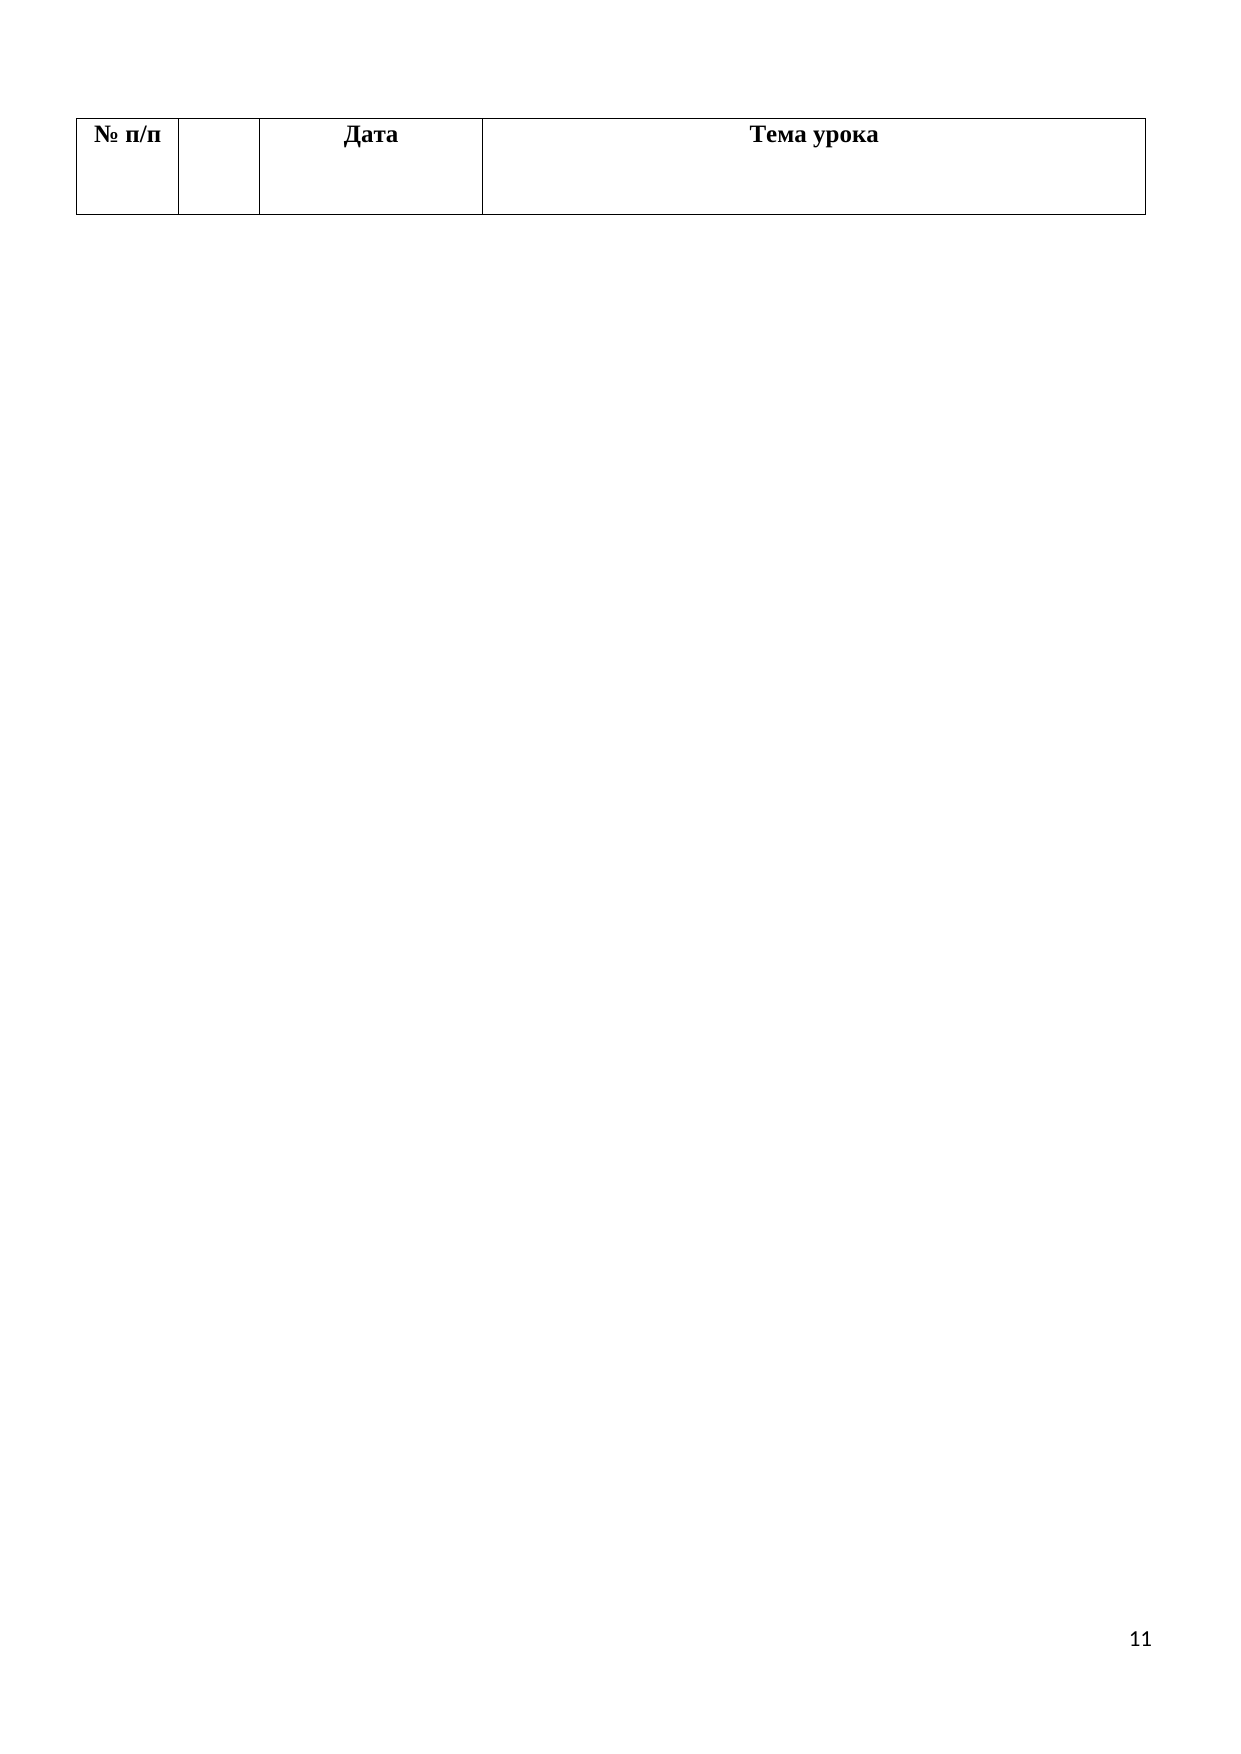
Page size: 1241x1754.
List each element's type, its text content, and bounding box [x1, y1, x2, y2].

table_header № п/п [77, 119, 178, 214]
table_header Дата [260, 119, 482, 214]
table_header [179, 119, 259, 214]
table_header Тема урока [483, 119, 1145, 214]
